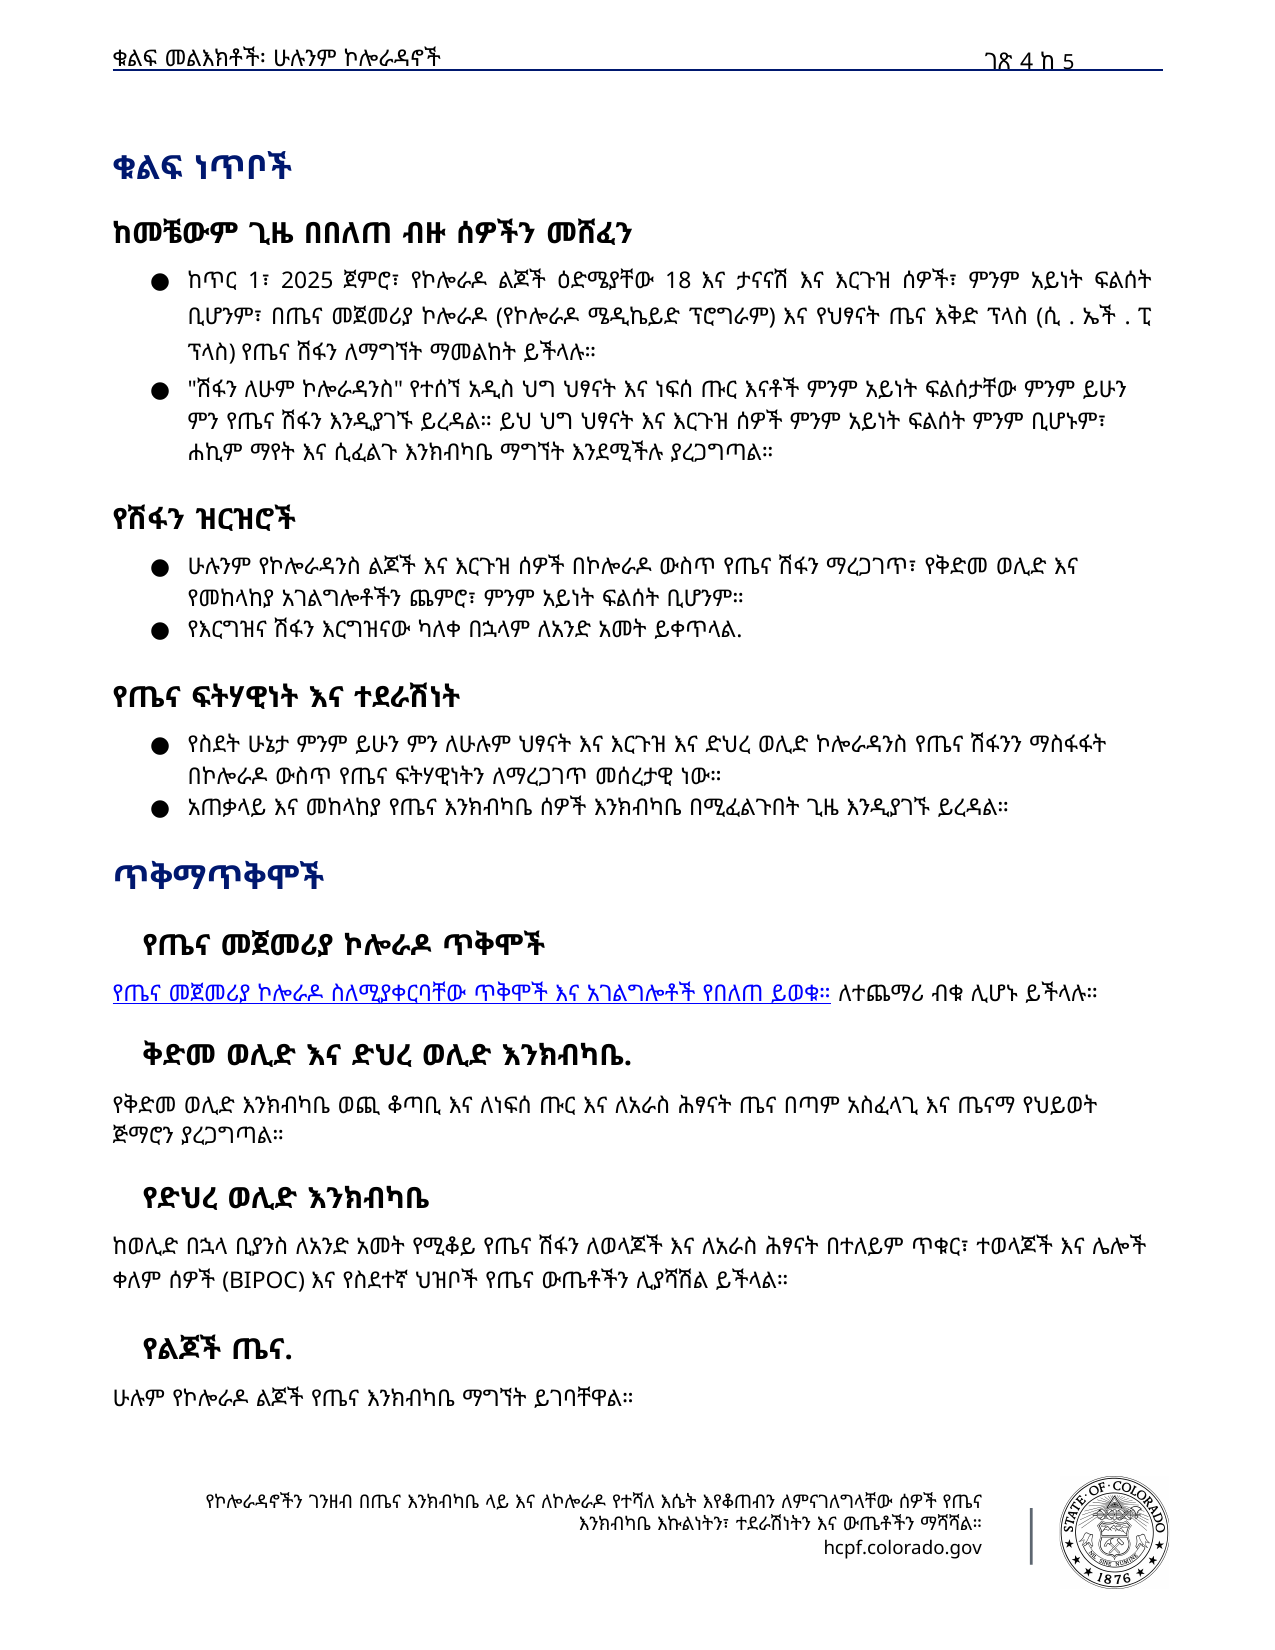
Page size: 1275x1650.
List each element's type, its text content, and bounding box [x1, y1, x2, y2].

subtitle ጥቅማጥቅሞች [112, 859, 1181, 898]
subtitle የጤና መጀመሪያ ኮሎራዶ ጥቅሞች [142, 928, 1181, 962]
list "ሽፋን ለሁም ኮሎራዳንስ" የተሰኘ አዲስ ህግ ህፃናት እና ነፍሰ ጡር እናቶች ምንም አይነት ፍልሰታቸው ምንም ይሁን ምን የጤና ሽፋን እንዲያገኙ ይረዳል። ይህ ህግ ህፃናት እና እርጉዝ ሰዎች ምንም አይነት ፍልሰት ምንም ቢሆኑም፣ ሐኪም ማየት እና ሲፈልጉ እንክብካቤ ማግኘት እንደሚችሉ ያረጋግጣል። [150, 373, 1139, 466]
list አጠቃላይ እና መከላከያ የጤና እንክብካቤ ሰዎች እንክብካቤ በሚፈልጉበት ጊዜ እንዲያገኙ ይረዳል። [150, 794, 1181, 821]
picture [1059, 1476, 1170, 1589]
subtitle ቁልፍ ነጥቦች [112, 149, 1181, 188]
list ከጥር 1፣ 2025 ጀምሮ፣ የኮሎራዶ ልጆች ዕድሜያቸው 18 እና ታናናሽ እና እርጉዝ ሰዎች፣ ምንም አይነት ፍልሰት ቢሆንም፣ በጤና መጀመሪያ ኮሎራዶ (የኮሎራዶ ሜዲኬይድ ፕሮግራም) እና የህፃናት ጤና እቅድ ፕላስ (ሲ . ኤች . ፒ ፕላስ) የጤና ሽፋን ለማግኘት ማመልከት ይችላሉ። [150, 264, 1152, 367]
list የስደት ሁኔታ ምንም ይሁን ምን ለሁሉም ህፃናት እና እርጉዝ እና ድህረ ወሊድ ኮሎራዳንስ የጤና ሽፋንን ማስፋፋት በኮሎራዶ ውስጥ የጤና ፍትሃዊነትን ለማረጋገጥ መሰረታዊ ነው። [150, 728, 1150, 790]
text ከወሊድ በኋላ ቢያንስ ለአንድ አመት የሚቆይ የጤና ሽፋን ለወላጆች እና ለአራስ ሕፃናት በተለይም ጥቁር፣ ተወላጆች እና ሌሎች ቀለም ሰዎች (BIPOC) እና የስደተኛ ህዝቦች የጤና ውጤቶችን ሊያሻሽል ይችላል። [112, 1233, 1181, 1296]
subtitle የጤና ፍትሃዊነት እና ተደራሽነት [112, 681, 1181, 714]
subtitle የድህረ ወሊድ እንክብካቤ [142, 1181, 1181, 1215]
picture [1029, 1508, 1033, 1565]
list ሁሉንም የኮሎራዳንስ ልጆች እና እርጉዝ ሰዎች በኮሎራዶ ውስጥ የጤና ሽፋን ማረጋገጥ፣ የቅድመ ወሊድ እና የመከላከያ አገልግሎቶችን ጨምሮ፣ ምንም አይነት ፍልሰት ቢሆንም። [150, 550, 1160, 612]
list የእርግዝና ሽፋን እርግዝናው ካለቀ በኋላም ለአንድ አመት ይቀጥላል. [150, 616, 1181, 643]
text የቅድመ ወሊድ እንክብካቤ ወጪ ቆጣቢ እና ለነፍሰ ጡር እና ለአራስ ሕፃናት ጤና በጣም አስፈላጊ እና ጤናማ የህይወት ጅማሮን ያረጋግጣል። [112, 1092, 1155, 1149]
subtitle የልጆች ጤና. [142, 1328, 1181, 1368]
subtitle ከመቼውም ጊዜ በበለጠ ብዙ ሰዎችን መሸፈን [112, 217, 1181, 251]
text የጤና መጀመሪያ ኮሎራዶ ስለሚያቀርባቸው ጥቅሞች እና አገልግሎቶች የበለጠ ይወቁ። ለተጨማሪ ብቁ ሊሆኑ ይችላሉ። [112, 980, 1181, 1007]
subtitle የሽፋን ዝርዝሮች [112, 502, 1181, 536]
subtitle ቅድመ ወሊድ እና ድህረ ወሊድ እንክብካቤ. [142, 1035, 1181, 1074]
text ሁሉም የኮሎራዶ ልጆች የጤና እንክብካቤ ማግኘት ይገባቸዋል። [112, 1386, 1181, 1412]
